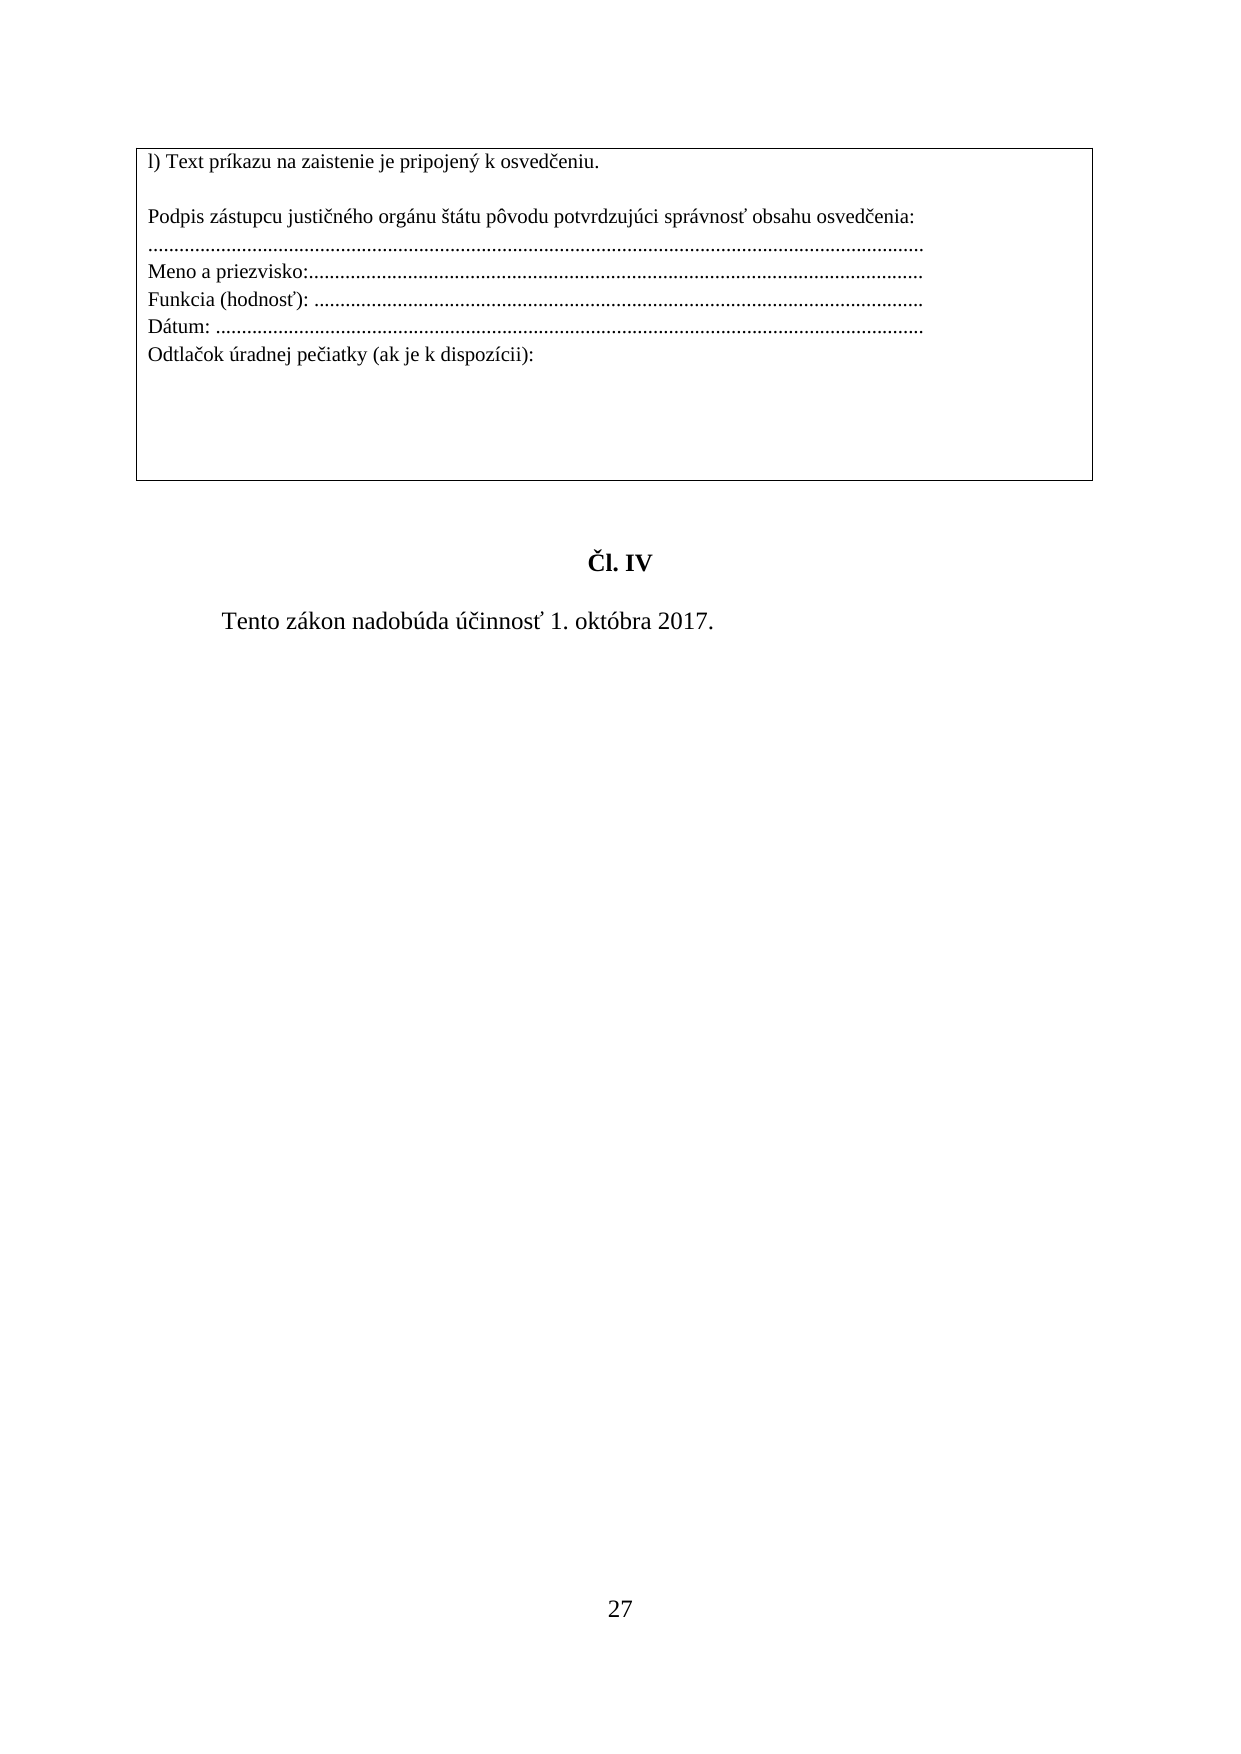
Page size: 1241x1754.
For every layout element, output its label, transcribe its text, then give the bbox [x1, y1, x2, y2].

text Tento zákon nadobúda účinnosť 1. októbra 2017. [148, 606, 1093, 634]
text Čl. IV [148, 548, 1093, 577]
table_cell l) Text príkazu na zaistenie je pripojený k osvedčeniu. Podpis zástupcu justičného orgánu štátu pôvodu potvrdzujúci správnosť obsahu osvedčenia: ..................................................................................................................................................... Meno a priezvisko:...................................................................................................................... Funkcia (hodnosť): ..................................................................................................................... Dátum: ........................................................................................................................................ Odtlačok úradnej pečiatky (ak je k dispozícii): [137, 149, 1092, 480]
